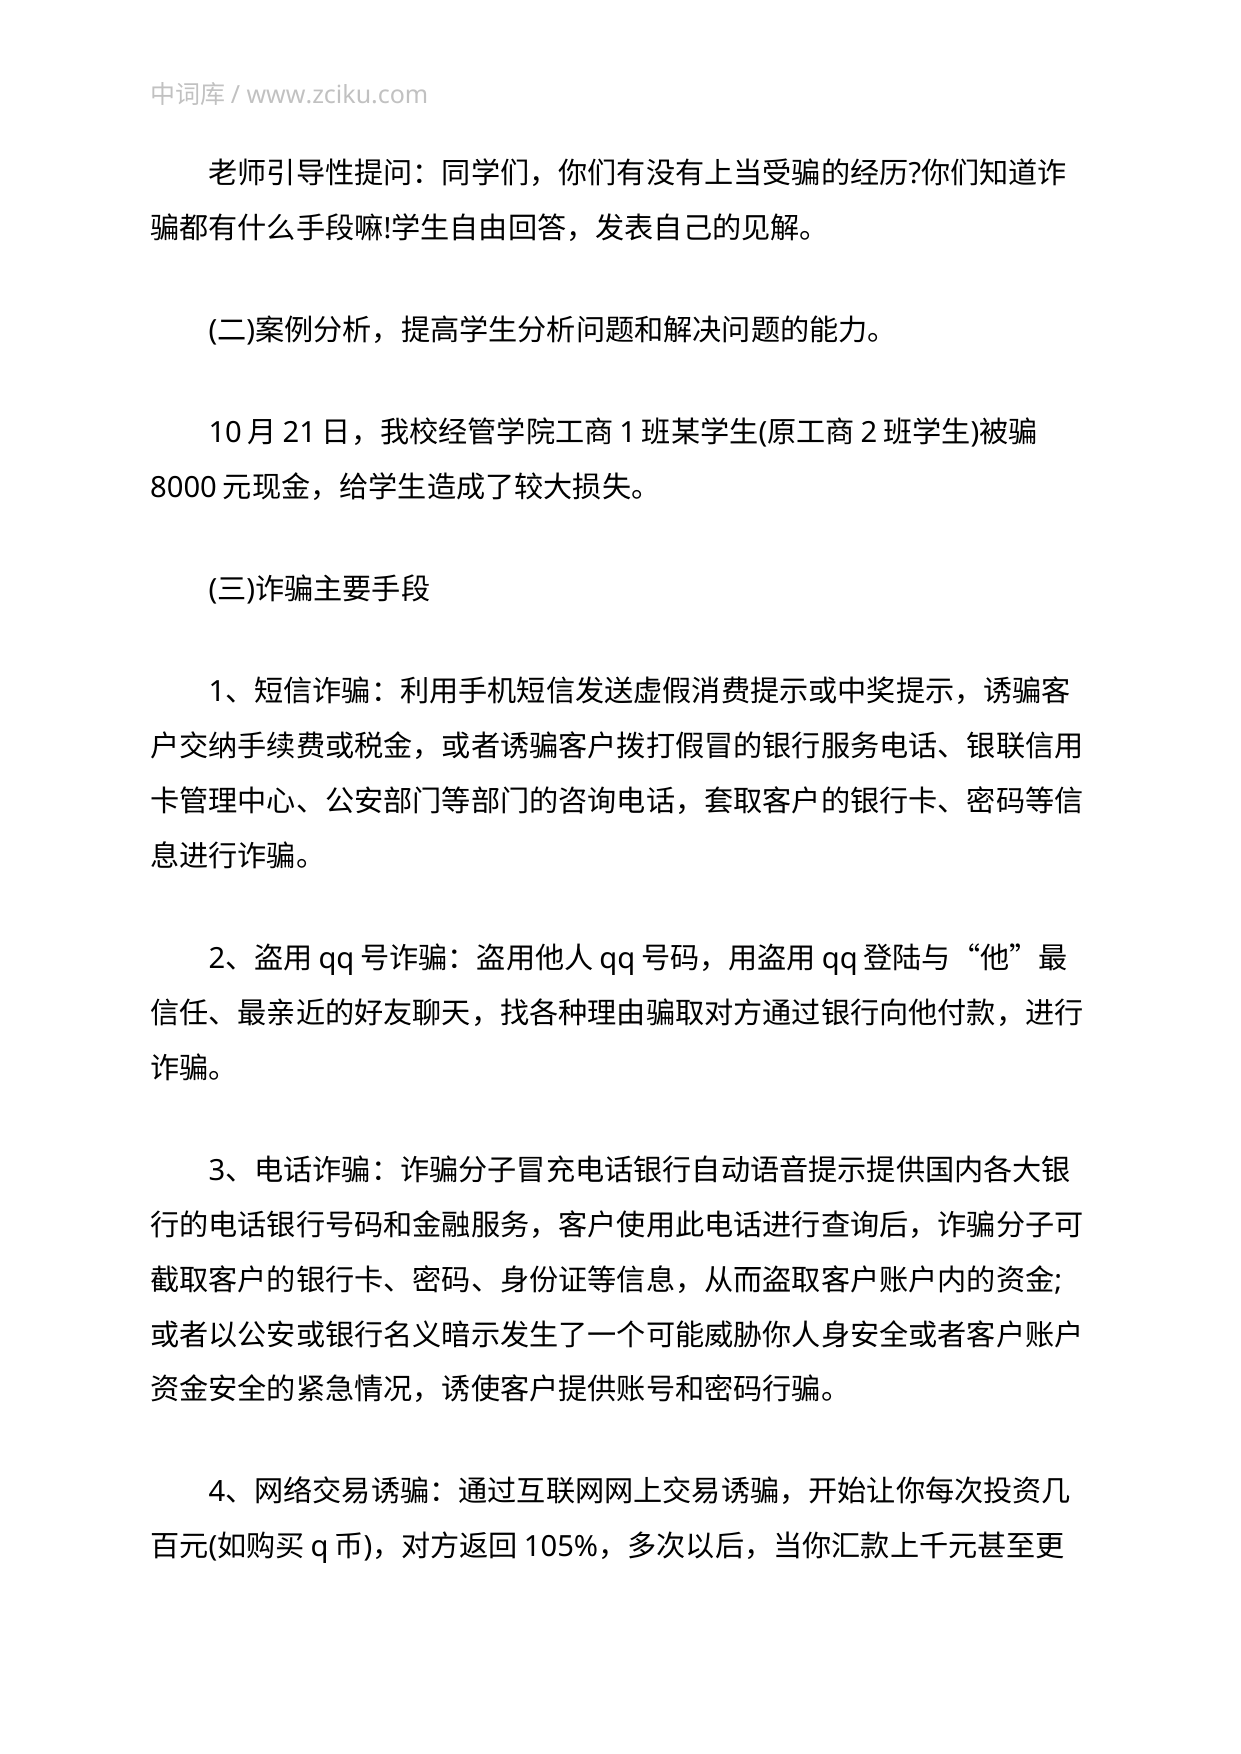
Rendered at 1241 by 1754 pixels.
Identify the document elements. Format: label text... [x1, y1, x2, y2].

text (三)诈骗主要手段 [150, 566, 1090, 608]
text 10月21日，我校经管学院工商1班某学生(原工商2班学生)被骗8000元现金，给学生造成了较大损失。 [150, 409, 1090, 506]
text 老师引导性提问：同学们，你们有没有上当受骗的经历?你们知道诈骗都有什么手段嘛!学生自由回答，发表自己的见解。 [150, 150, 1090, 247]
text 2、盗用qq号诈骗：盗用他人qq号码，用盗用qq登陆与“他”最信任、最亲近的好友聊天，找各种理由骗取对方通过银行向他付款，进行诈骗。 [150, 934, 1090, 1087]
text 1、短信诈骗：利用手机短信发送虚假消费提示或中奖提示，诱骗客户交纳手续费或税金，或者诱骗客户拨打假冒的银行服务电话、银联信用卡管理中心、公安部门等部门的咨询电话，套取客户的银行卡、密码等信息进行诈骗。 [150, 668, 1090, 875]
text (二)案例分析，提高学生分析问题和解决问题的能力。 [150, 307, 1090, 349]
text 3、电话诈骗：诈骗分子冒充电话银行自动语音提示提供国内各大银行的电话银行号码和金融服务，客户使用此电话进行查询后，诈骗分子可截取客户的银行卡、密码、身份证等信息，从而盗取客户账户内的资金;或者以公安或银行名义暗示发生了一个可能威胁你人身安全或者客户账户资金安全的紧急情况，诱使客户提供账号和密码行骗。 [150, 1146, 1090, 1408]
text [150, 1468, 1090, 1565]
